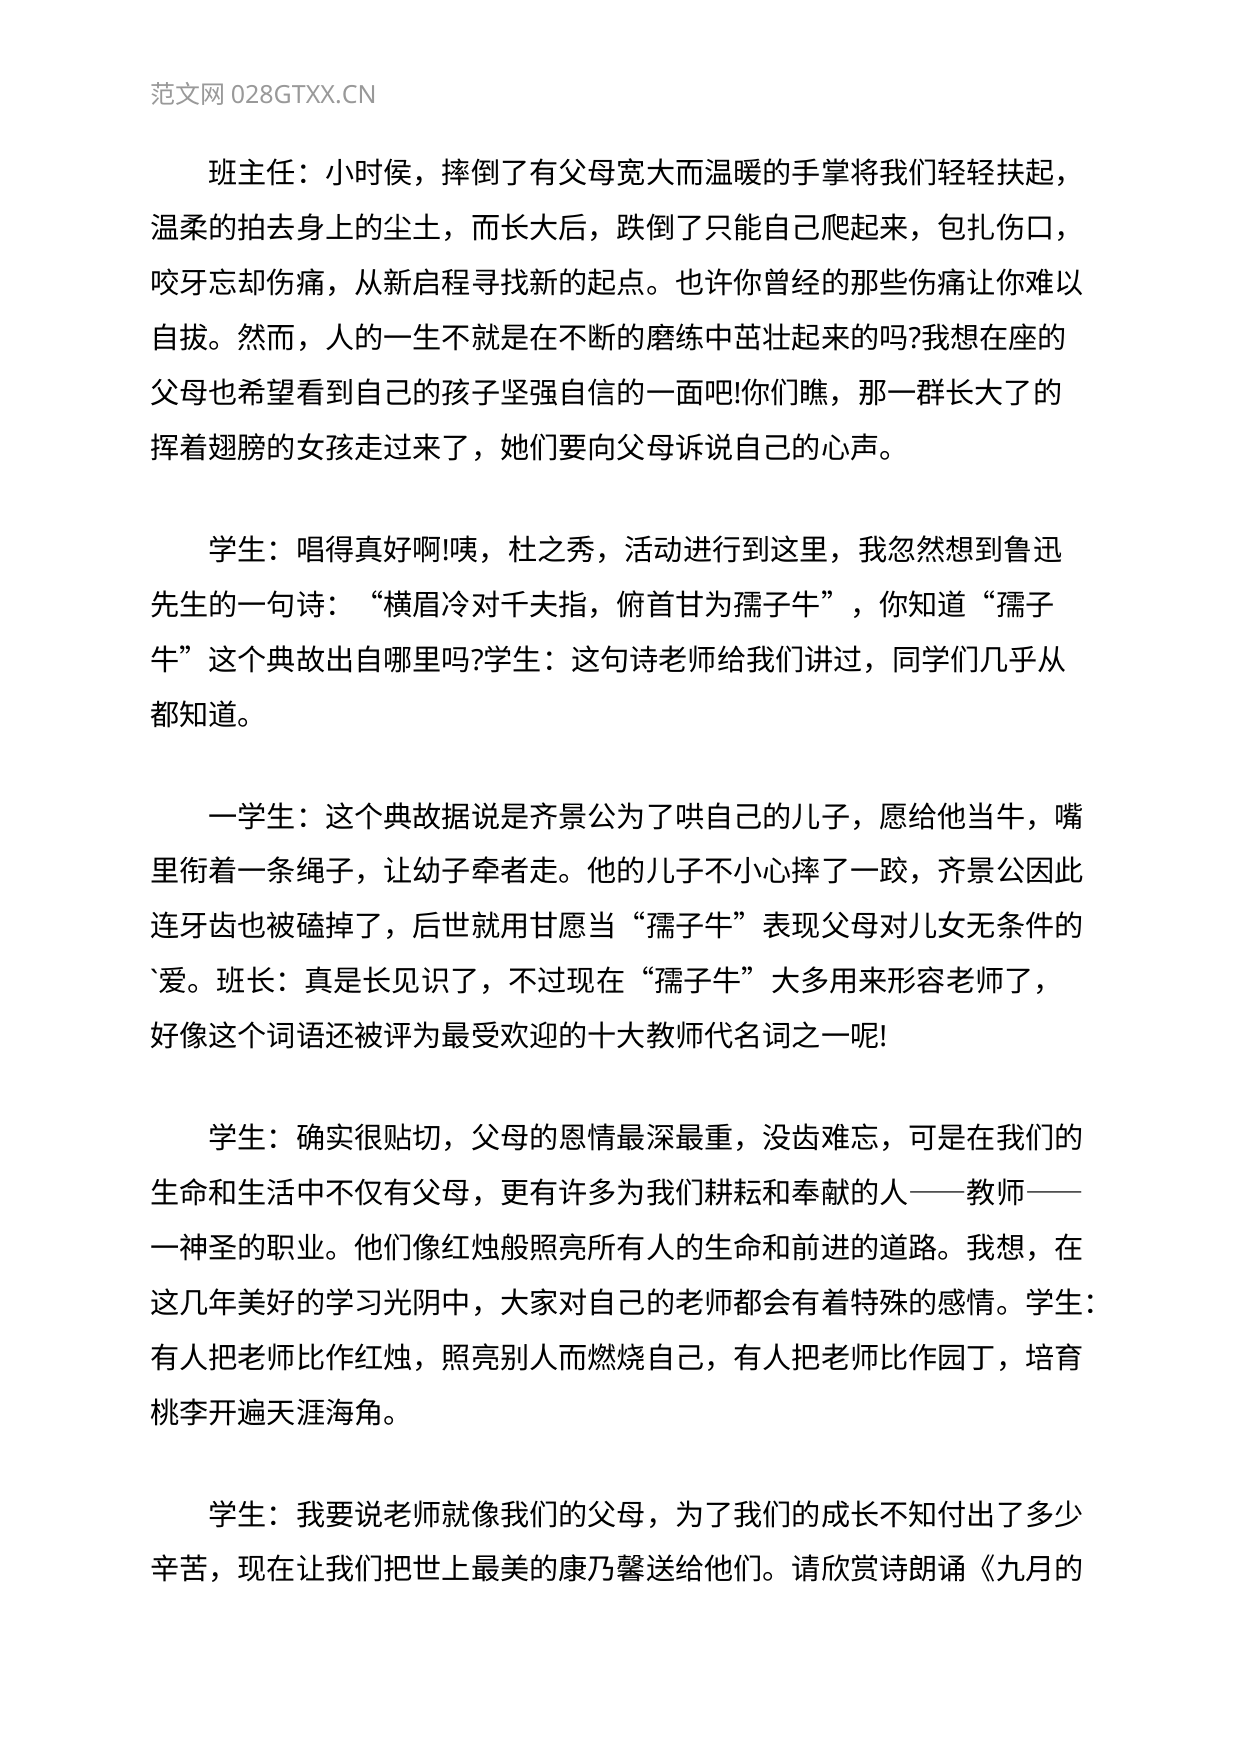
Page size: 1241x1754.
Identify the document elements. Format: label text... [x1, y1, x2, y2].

text 班主任：小时侯，摔倒了有父母宽大而温暖的手掌将我们轻轻扶起，温柔的拍去身上的尘土，而长大后，跌倒了只能自己爬起来，包扎伤口，咬牙忘却伤痛，从新启程寻找新的起点。也许你曾经的那些伤痛让你难以自拔。然而，人的一生不就是在不断的磨练中茁壮起来的吗?我想在座的父母也希望看到自己的孩子坚强自信的一面吧!你们瞧，那一群长大了的挥着翅膀的女孩走过来了，她们要向父母诉说自己的心声。 [150, 150, 1090, 467]
text 学生：唱得真好啊!咦，杜之秀，活动进行到这里，我忽然想到鲁迅先生的一句诗：“横眉冷对千夫指，俯首甘为孺子牛”，你知道“孺子牛”这个典故出自哪里吗?学生：这句诗老师给我们讲过，同学们几乎从都知道。 [150, 526, 1090, 734]
text 学生：确实很贴切，父母的恩情最深最重，没齿难忘，可是在我们的生命和生活中不仅有父母，更有许多为我们耕耘和奉献的人——教师——一神圣的职业。他们像红烛般照亮所有人的生命和前进的道路。我想，在这几年美好的学习光阴中，大家对自己的老师都会有着特殊的感情。学生：有人把老师比作红烛，照亮别人而燃烧自己，有人把老师比作园丁，培育桃李开遍天涯海角。 [150, 1115, 1090, 1432]
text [150, 1491, 1090, 1588]
text 一学生：这个典故据说是齐景公为了哄自己的儿子，愿给他当牛，嘴里衔着一条绳子，让幼子牵者走。他的儿子不小心摔了一跤，齐景公因此连牙齿也被磕掉了，后世就用甘愿当“孺子牛”表现父母对儿女无条件的`爱。班长：真是长见识了，不过现在“孺子牛”大多用来形容老师了，好像这个词语还被评为最受欢迎的十大教师代名词之一呢! [150, 793, 1090, 1055]
